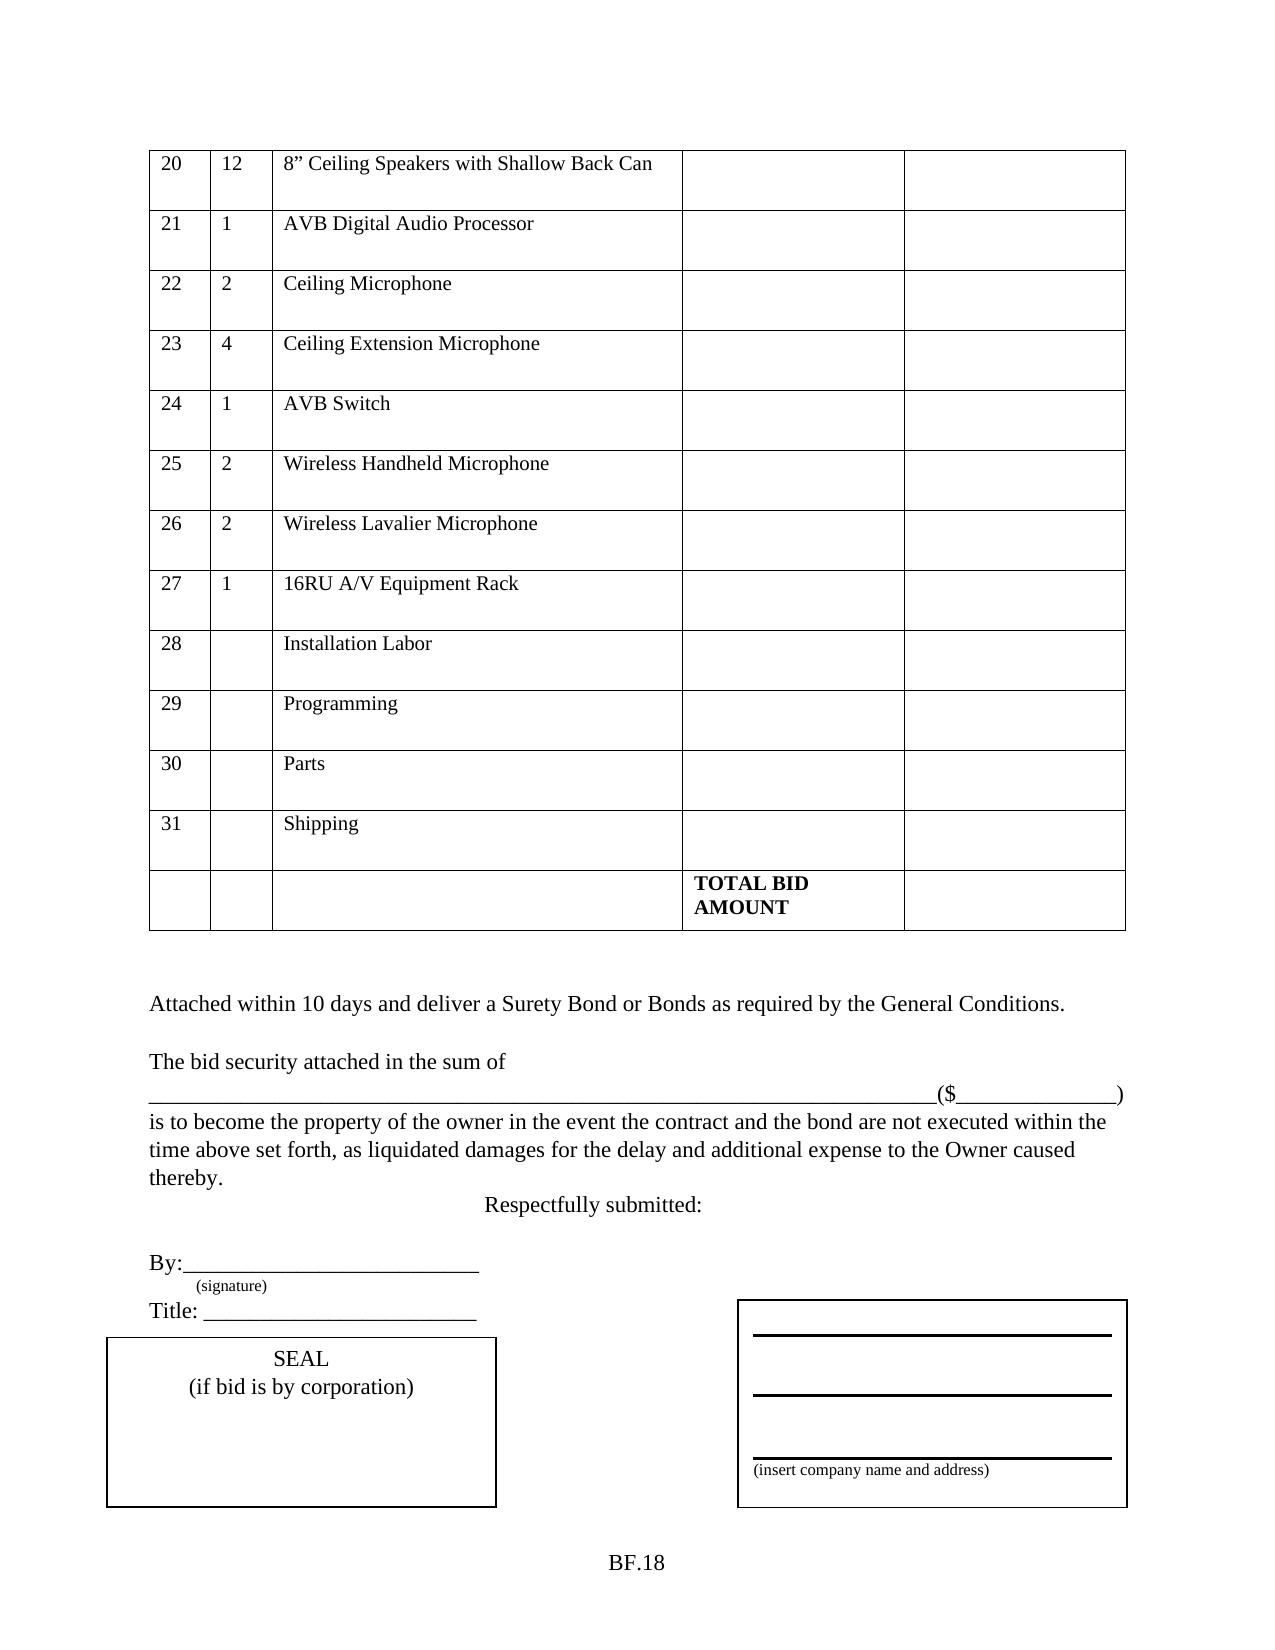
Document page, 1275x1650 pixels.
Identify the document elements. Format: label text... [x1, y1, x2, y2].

table_cell [683, 511, 904, 570]
table_cell Wireless Lavalier Microphone [273, 511, 682, 570]
table_cell [211, 751, 272, 810]
table_cell Parts [273, 751, 682, 810]
table_cell [905, 511, 1125, 570]
table_cell 21 [150, 211, 210, 270]
table_cell [905, 691, 1125, 750]
table_cell [905, 751, 1125, 810]
text (signature) [196, 1276, 1126, 1295]
table_cell [905, 271, 1125, 330]
table_cell 23 [150, 331, 210, 390]
table_cell AVB Switch [273, 391, 682, 450]
table_cell [905, 211, 1125, 270]
table_cell 26 [150, 511, 210, 570]
table_cell 12 [211, 151, 272, 210]
table_cell [211, 691, 272, 750]
text Respectfully submitted: [149, 1191, 1126, 1218]
table_cell [905, 331, 1125, 390]
table_cell 1 [211, 211, 272, 270]
table_cell AVB Digital Audio Processor [273, 211, 682, 270]
table_cell [683, 451, 904, 510]
table_cell [905, 451, 1125, 510]
text By: [149, 1247, 1126, 1276]
table_cell 27 [150, 571, 210, 630]
table_cell [211, 631, 272, 690]
table_cell [905, 151, 1125, 210]
table_cell 22 [150, 271, 210, 330]
table_cell [683, 631, 904, 690]
table_cell 30 [150, 751, 210, 810]
table_cell [683, 391, 904, 450]
table_cell 8” Ceiling Speakers with Shallow Back Can [273, 151, 682, 210]
table_cell [683, 571, 904, 630]
table_cell Ceiling Microphone [273, 271, 682, 330]
table_cell Installation Labor [273, 631, 682, 690]
table_cell 31 [150, 811, 210, 870]
table_cell 2 [211, 271, 272, 330]
table_cell 4 [211, 331, 272, 390]
table_cell 2 [211, 451, 272, 510]
table_cell Shipping [273, 811, 682, 870]
table_cell 29 [150, 691, 210, 750]
table_cell [211, 871, 272, 930]
text Attached within 10 days and deliver a Surety Bond or Bonds as required by the General Conditions. [149, 988, 1103, 1017]
table_cell [683, 151, 904, 210]
table_cell Ceiling Extension Microphone [273, 331, 682, 390]
table_cell [683, 271, 904, 330]
table_cell 2 [211, 511, 272, 570]
table_cell 25 [150, 451, 210, 510]
text is to become the property of the owner in the event the contract and the bond are not executed within the time above set forth, as liquidated damages for the delay and additional expense to the Owner caused thereby. [149, 1107, 1118, 1191]
table_cell 1 [211, 391, 272, 450]
table_cell [683, 811, 904, 870]
text Title: ________________________ [149, 1295, 1126, 1324]
table_cell 24 [150, 391, 210, 450]
table_cell [211, 811, 272, 870]
table_cell Wireless Handheld Microphone [273, 451, 682, 510]
table_cell 28 [150, 631, 210, 690]
table_cell [905, 571, 1125, 630]
table_cell [905, 811, 1125, 870]
table_cell 1 [211, 571, 272, 630]
table_cell [683, 211, 904, 270]
table_cell [905, 631, 1125, 690]
text ($______________) [149, 1079, 1126, 1107]
table_cell 16RU A/V Equipment Rack [273, 571, 682, 630]
table_cell [273, 871, 682, 930]
table_cell [150, 871, 210, 930]
table_cell Programming [273, 691, 682, 750]
table_cell TOTAL BID AMOUNT [683, 871, 904, 930]
table_cell [683, 751, 904, 810]
table_cell [905, 391, 1125, 450]
table_cell 20 [150, 151, 210, 210]
table_cell [905, 871, 1125, 930]
text The bid security attached in the sum of [149, 1046, 1126, 1076]
table_cell [683, 691, 904, 750]
table_cell [683, 331, 904, 390]
